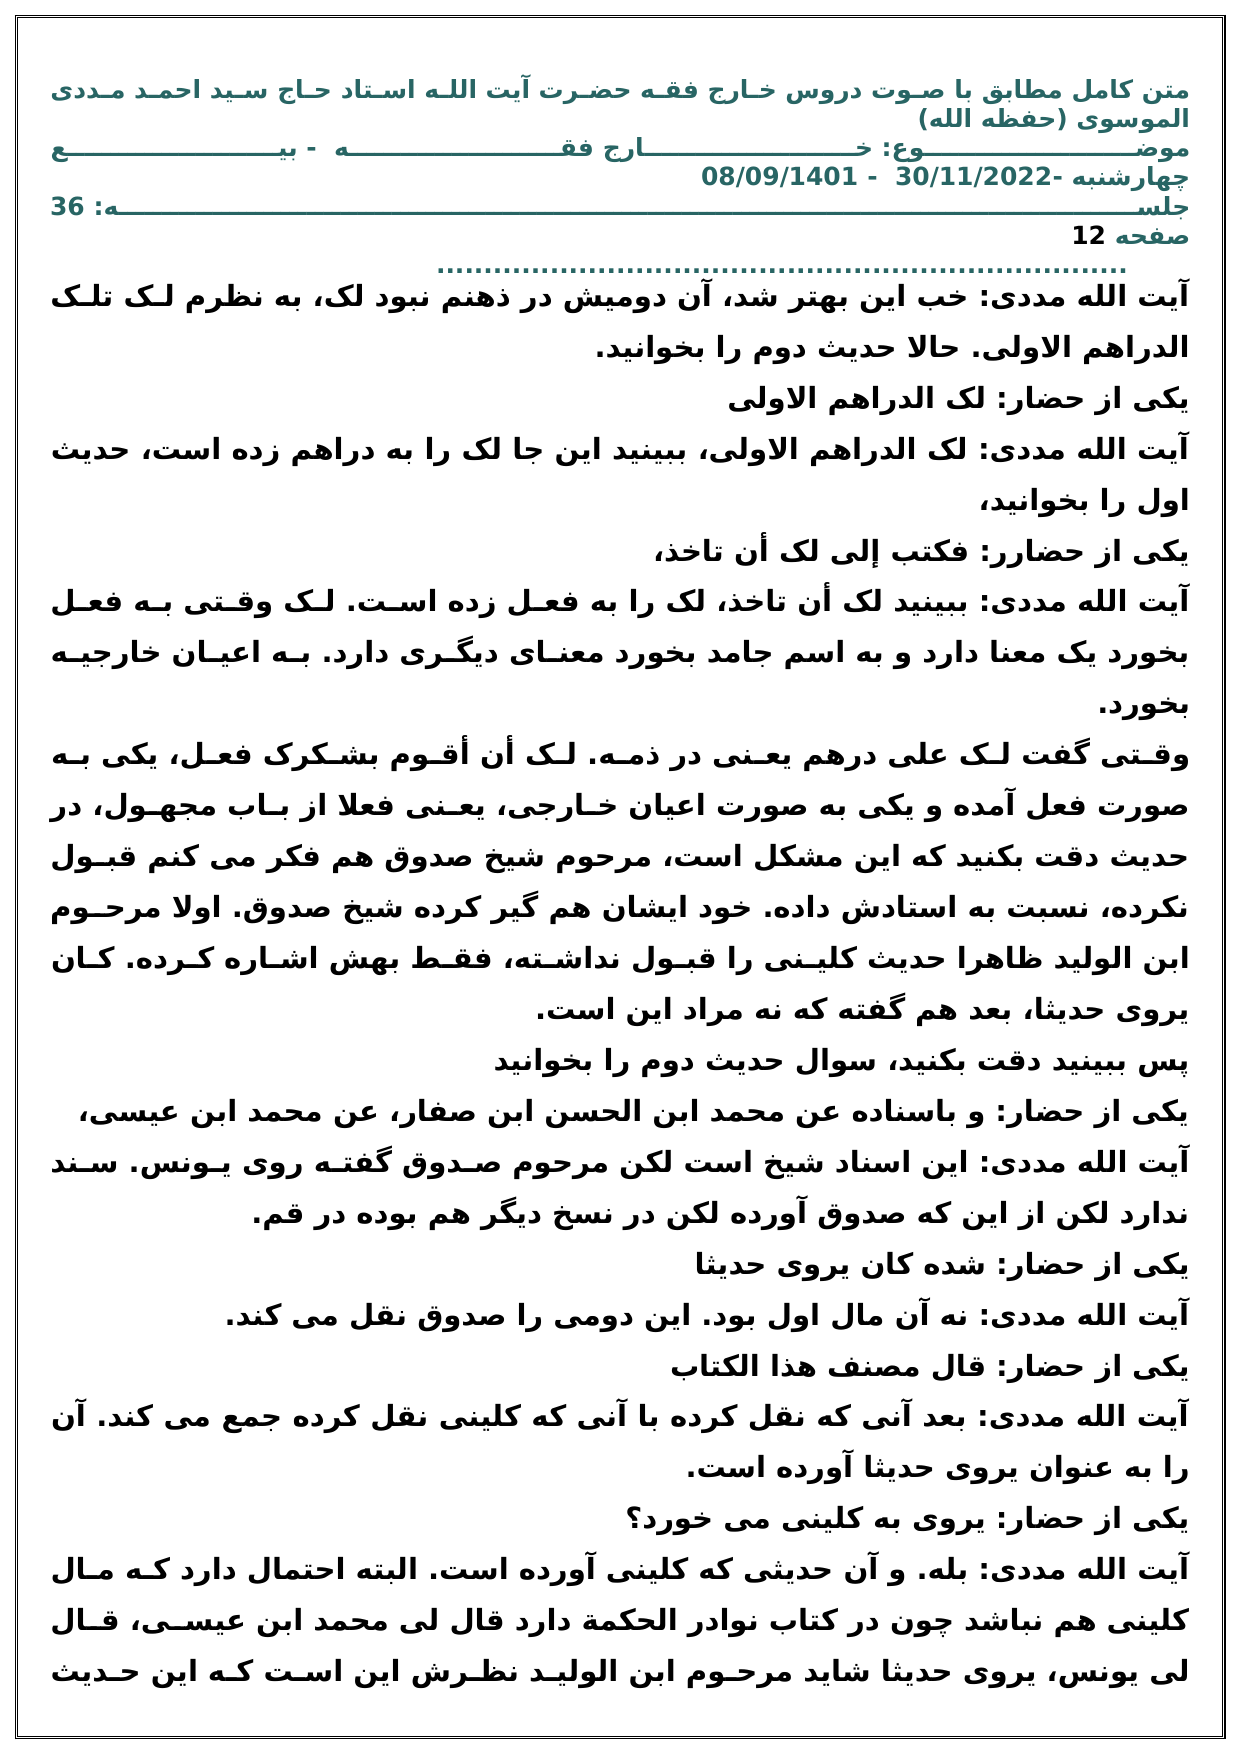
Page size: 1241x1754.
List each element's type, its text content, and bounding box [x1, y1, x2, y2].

text آیت الله مددی: بعد آنی که نقل کرده با آنی که کلینی نقل کرده جمع می کند. آن را به عنوان یروی حدیثا آورده است. [50, 1400, 1190, 1485]
text آیت الله مددی: نه آن مال اول بود. این دومی را صدوق نقل می کند. [50, 1298, 1190, 1332]
text یکی از حضار: لک الدراهم الاولی [50, 381, 1190, 415]
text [50, 1553, 1190, 1688]
text یکی از حضار: یروی به کلینی می خورد؟ [50, 1502, 1190, 1536]
text وقتی گفت لک علی درهم یعنی در ذمه. لک أن أقوم بشکرک فعل، یکی به صورت فعل آمده و یکی به صورت اعیان خارجی، یعنی فعلا از باب مجهول، در حدیث دقت بکنید که این مشکل است، مرحوم شیخ صدوق هم فکر می کنم قبول نکرده، نسبت به استادش داده. خود ایشان هم گیر کرده شیخ صدوق. اولا مرحوم ابن الولید ظاهرا حدیث کلینی را قبول نداشته، فقط بهش اشاره کرده. کان یروی حدیثا، بعد هم گفته که نه مراد این است. [50, 738, 1190, 1026]
text یکی از حضار: قال مصنف هذا الکتاب [50, 1349, 1190, 1383]
text آیت الله مددی: این اسناد شیخ است لکن مرحوم صدوق گفته روی یونس. سند ندارد لکن از این که صدوق آورده لکن در نسخ دیگر هم بوده در قم. [50, 1145, 1190, 1230]
text یکی از حضارر: فکتب إلی لک أن تاخذ، [50, 534, 1190, 568]
text آیت الله مددی: ببینید لک أن تاخذ، لک را به فعل زده است. لک وقتی به فعل بخورد یک معنا دارد و به اسم جامد بخورد معنای دیگری دارد. به اعیان خارجیه بخورد. [50, 585, 1190, 721]
text آیت الله مددی: لک الدراهم الاولی، ببینید این جا لک را به دراهم زده است، حدیث اول را بخوانید، [50, 432, 1190, 517]
text آیت الله مددی: خب این بهتر شد، آن دومیش در ذهنم نبود لک، به نظرم لک تلک الدراهم الاولی. حالا حدیث دوم را بخوانید. [50, 279, 1190, 364]
text پس ببینید دقت بکنید، سوال حدیث دوم را بخوانید [50, 1043, 1190, 1077]
text یکی از حضار: و باسناده عن محمد ابن الحسن ابن صفار، عن محمد ابن عیسی، [50, 1094, 1190, 1128]
text یکی از حضار: شده کان یروی حدیثا [50, 1247, 1190, 1281]
